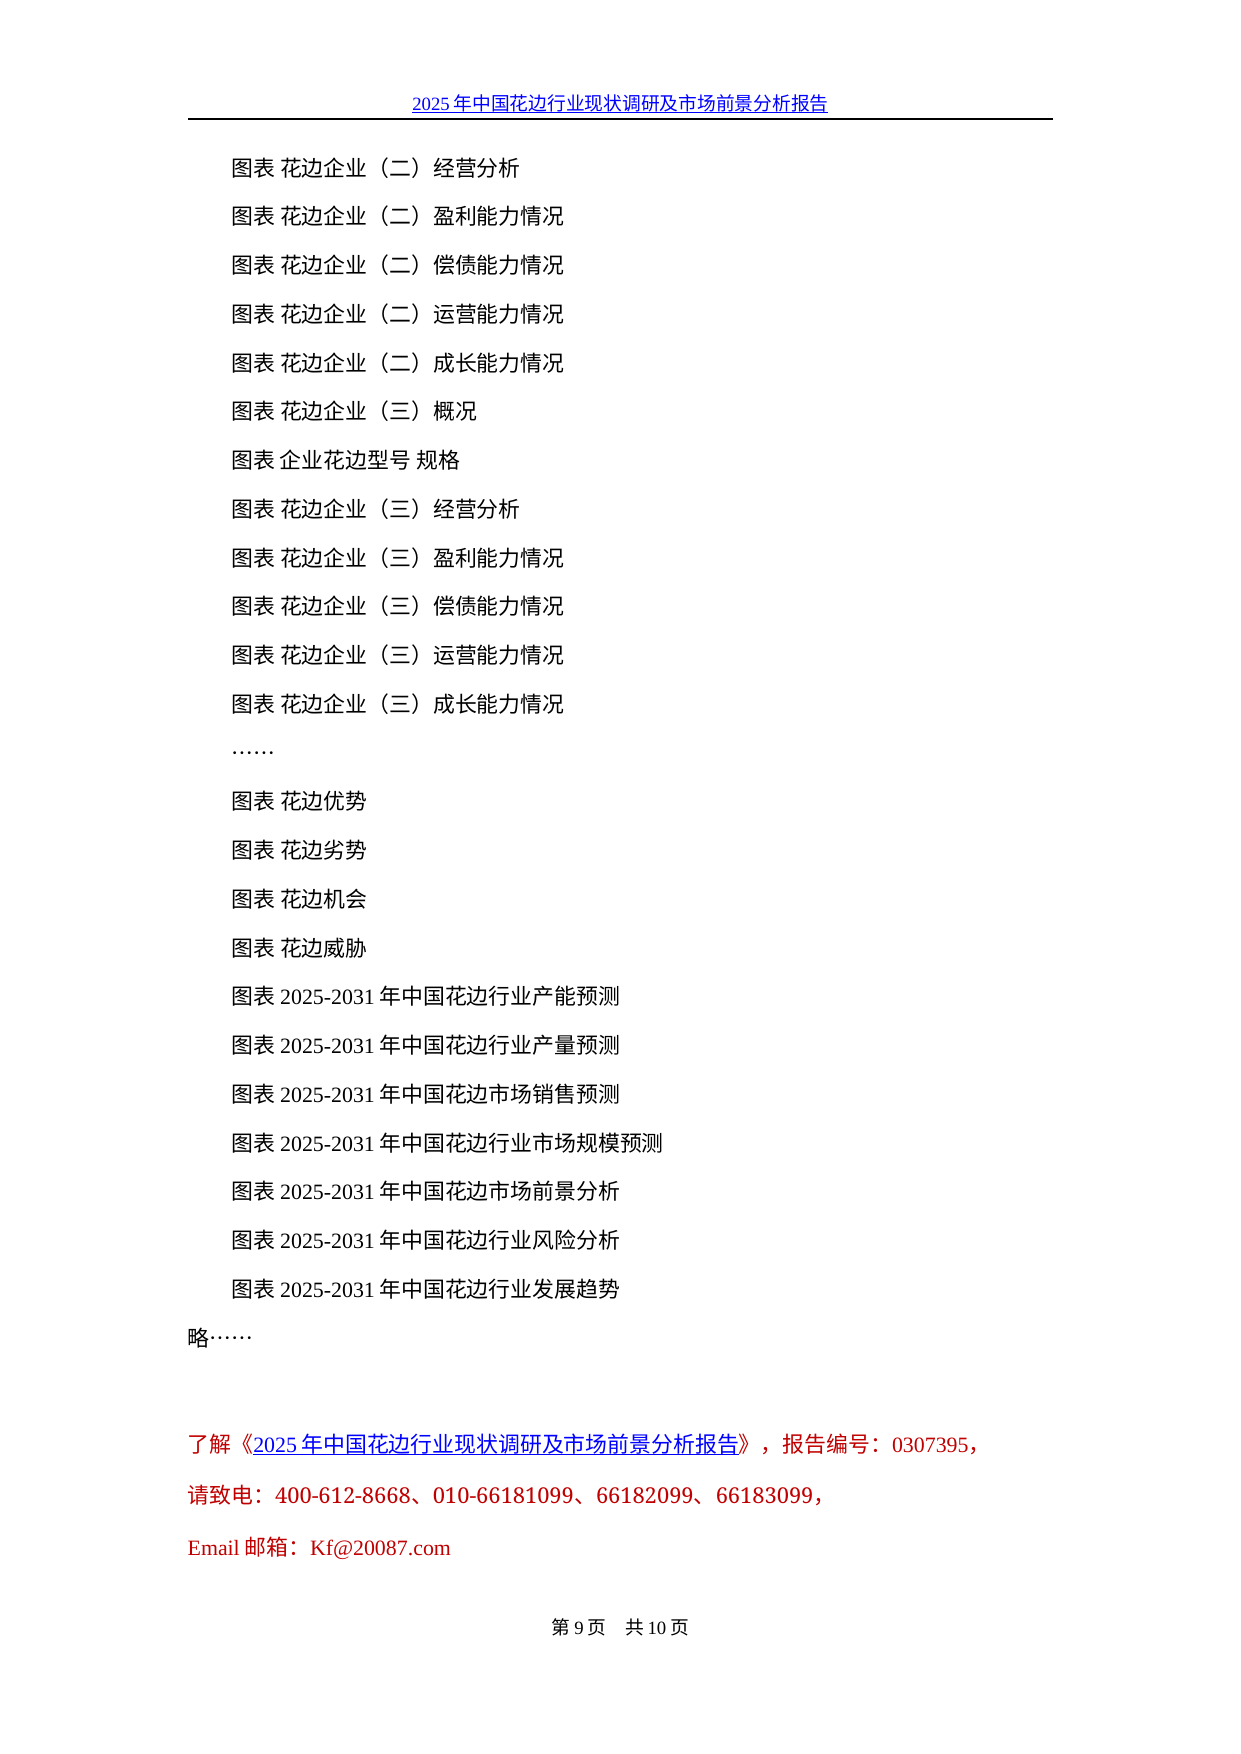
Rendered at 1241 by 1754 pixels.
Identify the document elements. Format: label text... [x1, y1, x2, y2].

text 请致电：400-612-8668、010-66181099、66182099、66183099， [187, 1478, 1053, 1511]
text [187, 150, 1053, 1353]
text 了解《2025年中国花边行业现状调研及市场前景分析报告》，报告编号：0307395， [187, 1427, 1053, 1459]
text Email邮箱：Kf@20087.com [187, 1530, 1053, 1562]
